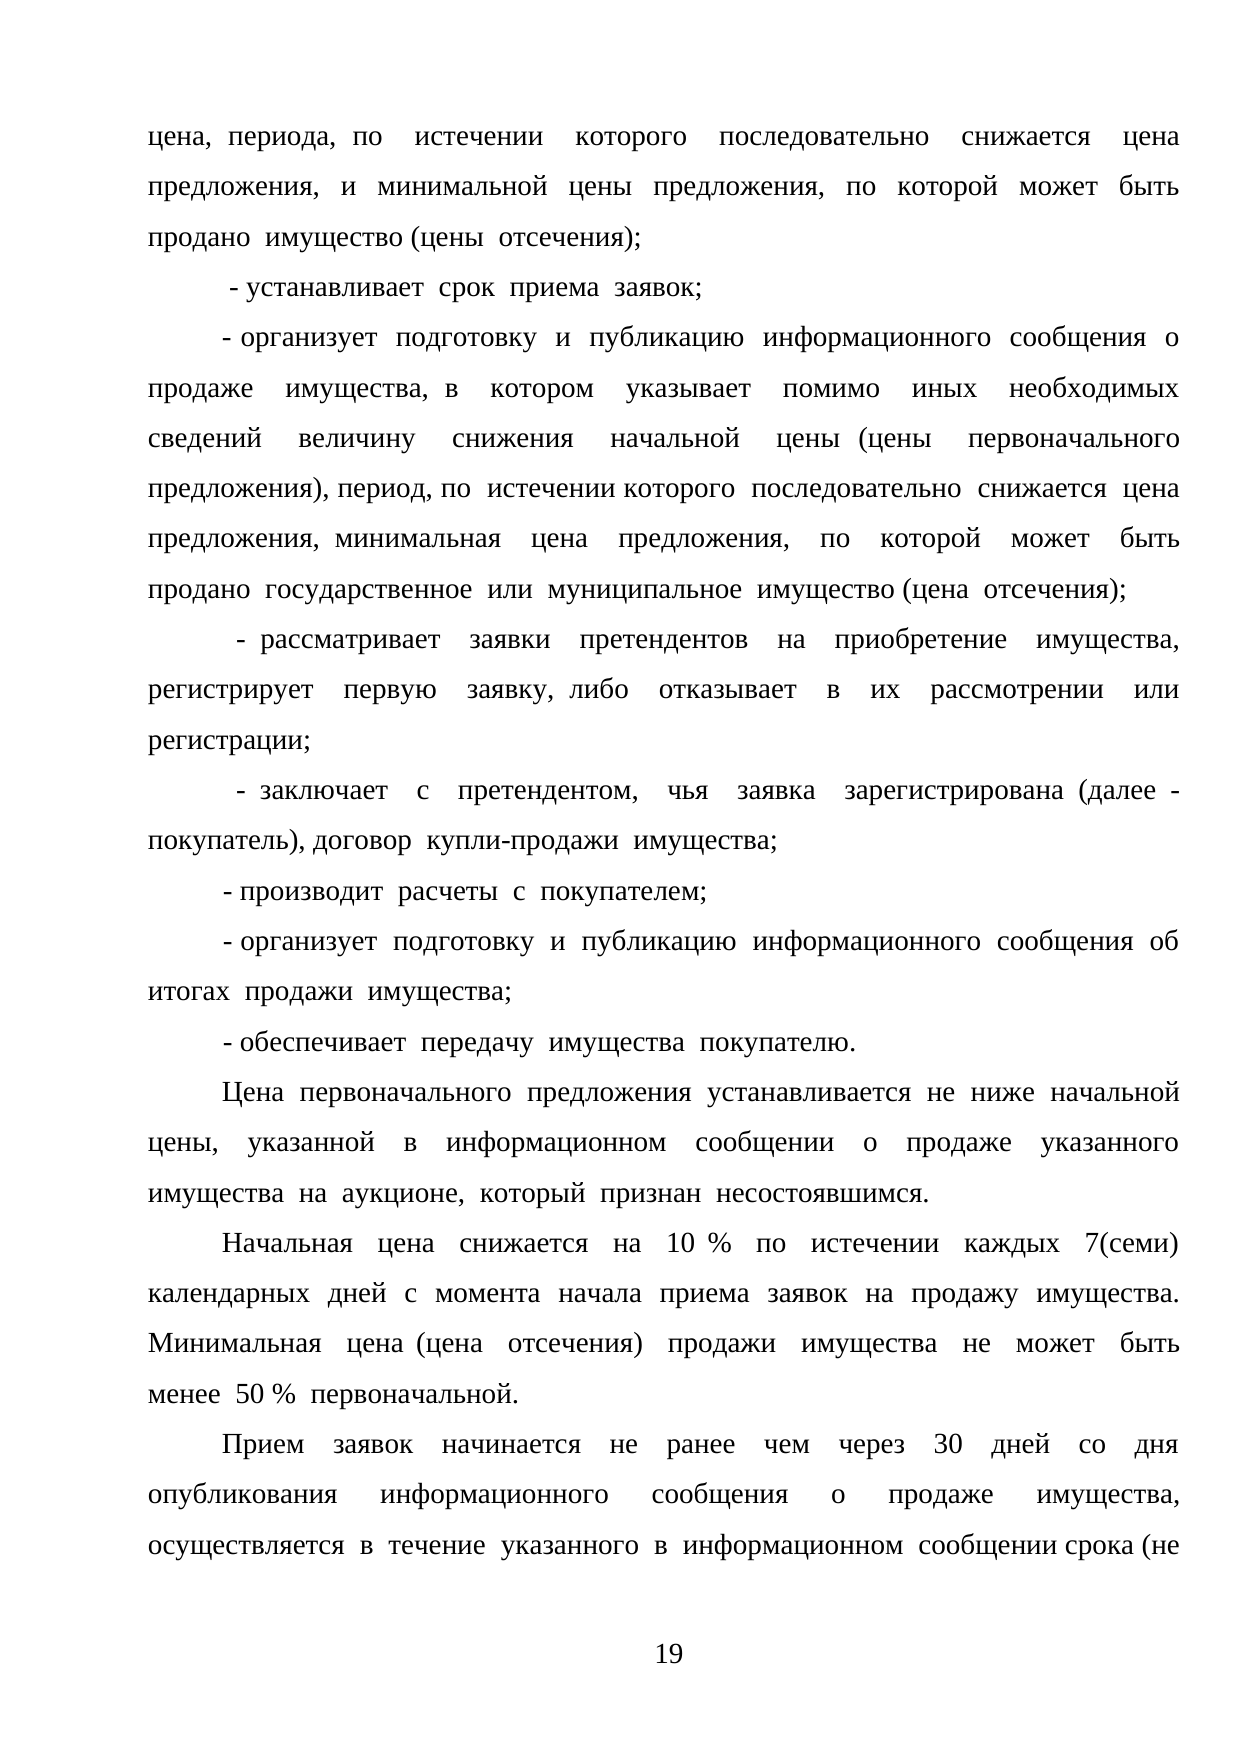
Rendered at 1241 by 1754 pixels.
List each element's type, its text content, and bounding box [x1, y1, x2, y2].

text Цена первоначального предложения устанавливается не ниже начальной цены, указанной в информационном сообщении о продаже указанного имущества на аукционе, который признан несостоявшимся. [148, 1074, 1181, 1208]
text - организует подготовку и публикацию информационного сообщения о продаже имущества, в котором указывает помимо иных необходимых сведений величину снижения начальной цены (цены первоначального предложения), период, по истечении которого последовательно снижается цена предложения, минимальная цена предложения, по которой может быть продано государственное или муниципальное имущество (цена отсечения); [148, 319, 1181, 604]
text - организует подготовку и публикацию информационного сообщения об итогах продажи имущества; [148, 923, 1181, 1007]
text - заключает с претендентом, чья заявка зарегистрирована (далее - покупатель), договор купли-продажи имущества; [148, 772, 1181, 856]
text - обеспечивает передачу имущества покупателю. [148, 1024, 1181, 1057]
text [148, 1426, 1181, 1560]
text Начальная цена снижается на 10 % по истечении каждых 7(семи) календарных дней с момента начала приема заявок на продажу имущества. Минимальная цена (цена отсечения) продажи имущества не может быть менее 50 % первоначальной. [148, 1225, 1181, 1409]
text - производит расчеты с покупателем; [148, 873, 1181, 906]
text - рассматривает заявки претендентов на приобретение имущества, регистрирует первую заявку, либо отказывает в их рассмотрении или регистрации; [148, 621, 1181, 755]
text - устанавливает срок приема заявок; [148, 269, 1181, 303]
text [148, 118, 1181, 252]
